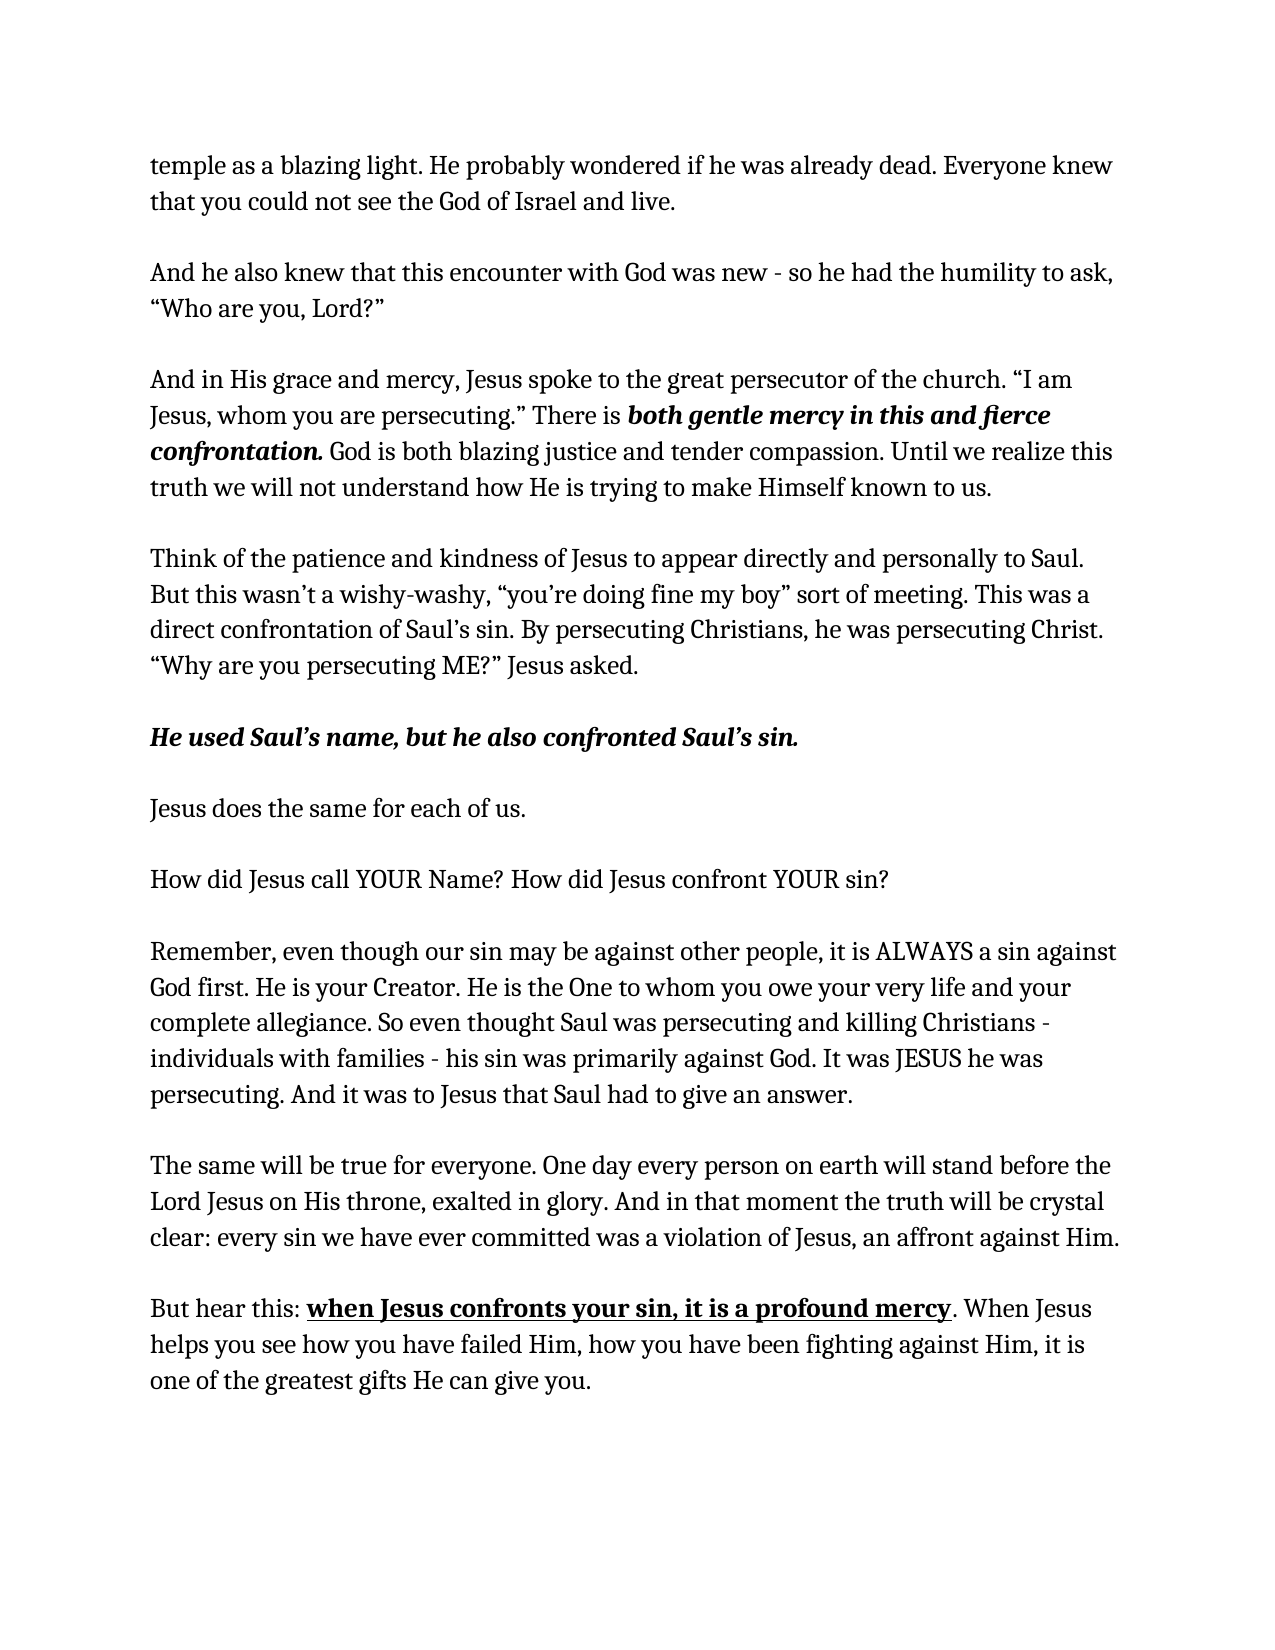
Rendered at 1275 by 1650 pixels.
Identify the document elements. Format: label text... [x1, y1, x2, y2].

text But hear this: when Jesus confronts your sin, it is a profound mercy. When Jesus helps you see how you have failed Him, how you have been fighting against Him, it is one of the greatest gifts He can give you. [150, 1293, 1125, 1396]
text And in His grace and mercy, Jesus spoke to the great persecutor of the church. “I am Jesus, whom you are persecuting.” There is both gentle mercy in this and fierce confrontation. God is both blazing justice and tender compassion. Until we realize this truth we will not understand how He is trying to make Himself known to us. [150, 364, 1125, 503]
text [150, 150, 1125, 217]
text The same will be true for everyone. One day every person on earth will stand before the Lord Jesus on His throne, exalted in glory. And in that moment the truth will be crystal clear: every sin we have ever committed was a violation of Jesus, an affront against Him. [150, 1150, 1125, 1253]
text He used Saul’s name, but he also confronted Saul’s sin. [150, 722, 1125, 753]
text Jesus does the same for each of us. [150, 793, 1125, 824]
text And he also knew that this encounter with God was new - so he had the humility to ask, “Who are you, Lord?” [150, 257, 1125, 324]
text Remember, even though our sin may be against other people, it is ALWAYS a sin against God first. He is your Creator. He is the One to whom you owe your very life and your complete allegiance. So even thought Saul was persecuting and killing Christians - individuals with families - his sin was primarily against God. It was JESUS he was persecuting. And it was to Jesus that Saul had to give an answer. [150, 936, 1125, 1110]
text Think of the patience and kindness of Jesus to appear directly and personally to Saul. But this wasn’t a wishy-washy, “you’re doing fine my boy” sort of meeting. This was a direct confrontation of Saul’s sin. By persecuting Christians, he was persecuting Christ. “Why are you persecuting ME?” Jesus asked. [150, 543, 1125, 681]
text How did Jesus call YOUR Name? How did Jesus confront YOUR sin? [150, 864, 1125, 896]
